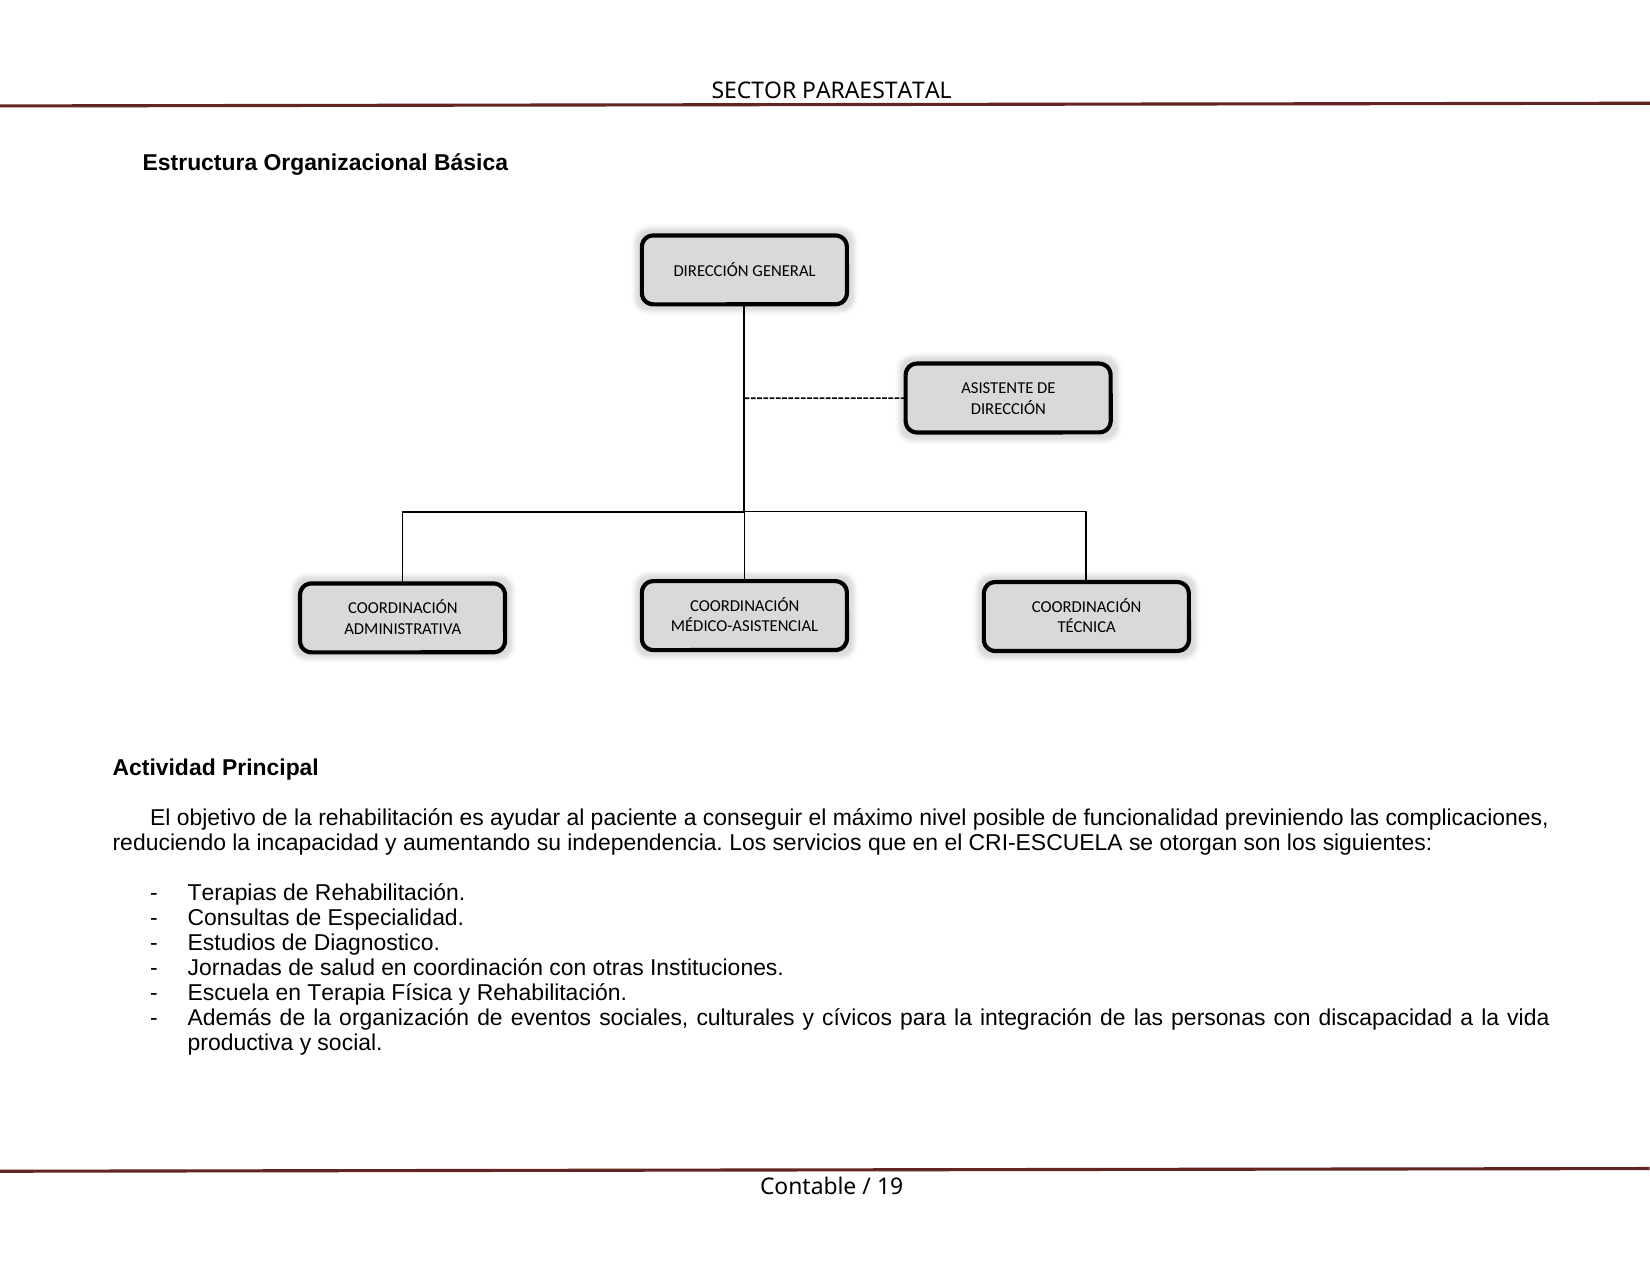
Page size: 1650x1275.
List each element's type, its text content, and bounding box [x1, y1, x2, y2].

list Jornadas de salud en coordinación con otras Instituciones. [150, 955, 1550, 980]
list Terapias de Rehabilitación. [150, 880, 1550, 905]
text El objetivo de la rehabilitación es ayudar al paciente a conseguir el máximo nivel posible de funcionalidad previniendo las complicaciones, reduciendo la incapacidad y aumentando su independencia. Los servicios que en el CRI-ESCUELA se otorgan son los siguientes: [112, 805, 1550, 855]
list Escuela en Terapia Física y Rehabilitación. [150, 980, 1550, 1005]
list Además de la organización de eventos sociales, culturales y cívicos para la integración de las personas con discapacidad a la vida productiva y social. [150, 1005, 1550, 1055]
list Estudios de Diagnostico. [150, 930, 1550, 955]
text Actividad Principal [112, 755, 1550, 780]
text Estructura Organizacional Básica [112, 150, 1550, 175]
list Consultas de Especialidad. [150, 905, 1550, 930]
